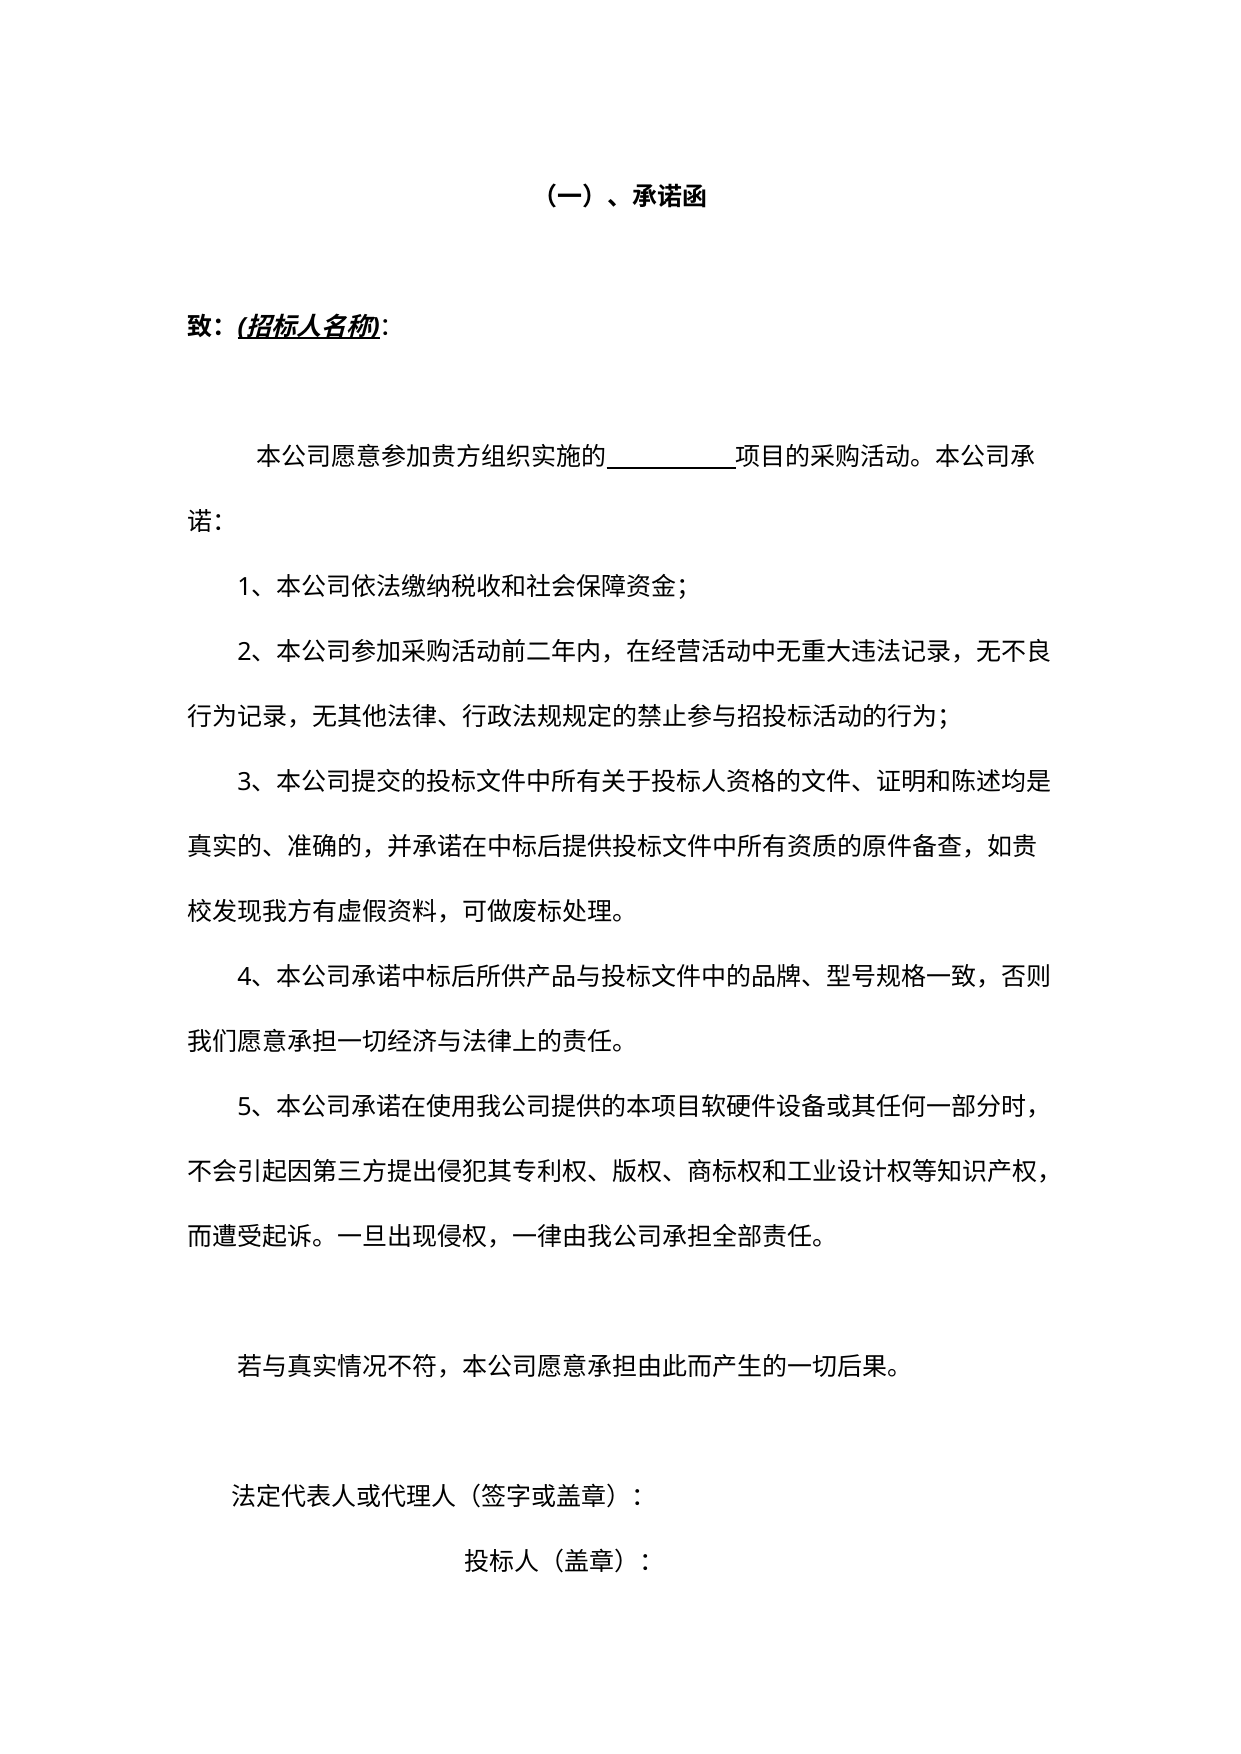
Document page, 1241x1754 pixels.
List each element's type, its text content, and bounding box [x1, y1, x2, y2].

text 3、本公司提交的投标文件中所有关于投标人资格的文件、证明和陈述均是真实的、准确的，并承诺在中标后提供投标文件中所有资质的原件备查，如贵校发现我方有虚假资料，可做废标处理。 [187, 747, 1053, 942]
text 本公司愿意参加贵方组织实施的 项目的采购活动。本公司承诺： [187, 422, 1053, 552]
text 投标人（盖章）： [364, 1527, 1053, 1592]
text 4、本公司承诺中标后所供产品与投标文件中的品牌、型号规格一致，否则我们愿意承担一切经济与法律上的责任。 [187, 942, 1053, 1072]
text 法定代表人或代理人（签字或盖章）： [187, 1462, 1053, 1527]
text 2、本公司参加采购活动前二年内，在经营活动中无重大违法记录，无不良行为记录，无其他法律、行政法规规定的禁止参与招投标活动的行为； [187, 617, 1053, 747]
text 5、本公司承诺在使用我公司提供的本项目软硬件设备或其任何一部分时，不会引起因第三方提出侵犯其专利权、版权、商标权和工业设计权等知识产权，而遭受起诉。一旦出现侵权，一律由我公司承担全部责任。 [187, 1072, 1053, 1267]
text （一）、承诺函 [187, 162, 1053, 227]
text 1、本公司依法缴纳税收和社会保障资金； [187, 552, 1053, 617]
text 致：(招标人名称)： [187, 292, 1053, 357]
text 若与真实情况不符，本公司愿意承担由此而产生的一切后果。 [187, 1332, 1053, 1397]
